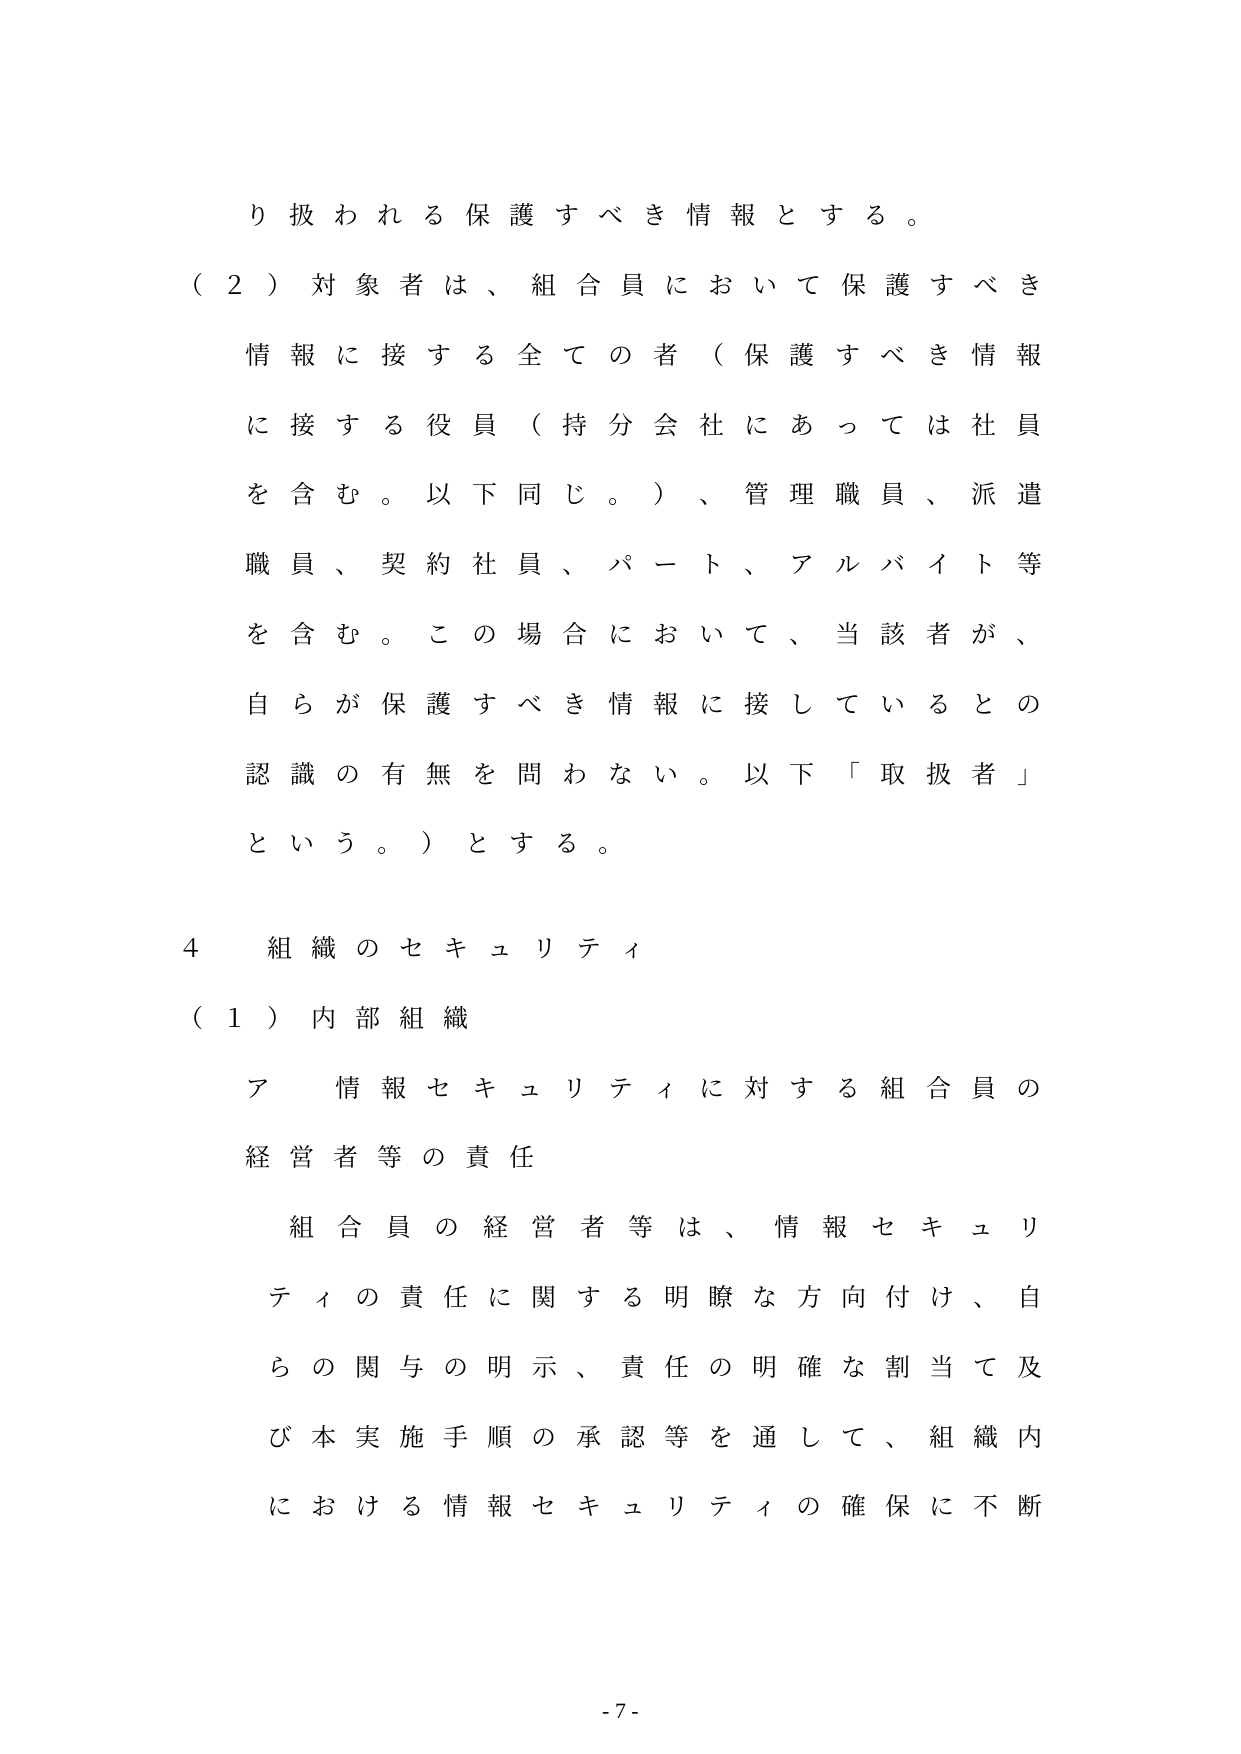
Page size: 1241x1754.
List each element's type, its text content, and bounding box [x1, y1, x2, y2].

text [245, 1191, 1062, 1540]
text （１）内部組織 [178, 982, 1062, 1051]
text ア 情報セキュリティに対する組合員の経営者等の責任 [223, 1051, 1062, 1191]
text （２）対象者は、組合員において保護すべき情報に接する全ての者（保護すべき情報に接する役員（持分会社にあっては社員を含む。以下同じ。）、管理職員、派遣職員、契約社員、パート、アルバイト等を含む。この場合において、当該者が、自らが保護すべき情報に接しているとの認識の有無を問わない。以下「取扱者」という。）とする。 [178, 249, 1062, 877]
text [178, 179, 1062, 249]
text ４ 組織のセキュリティ [178, 912, 1062, 982]
